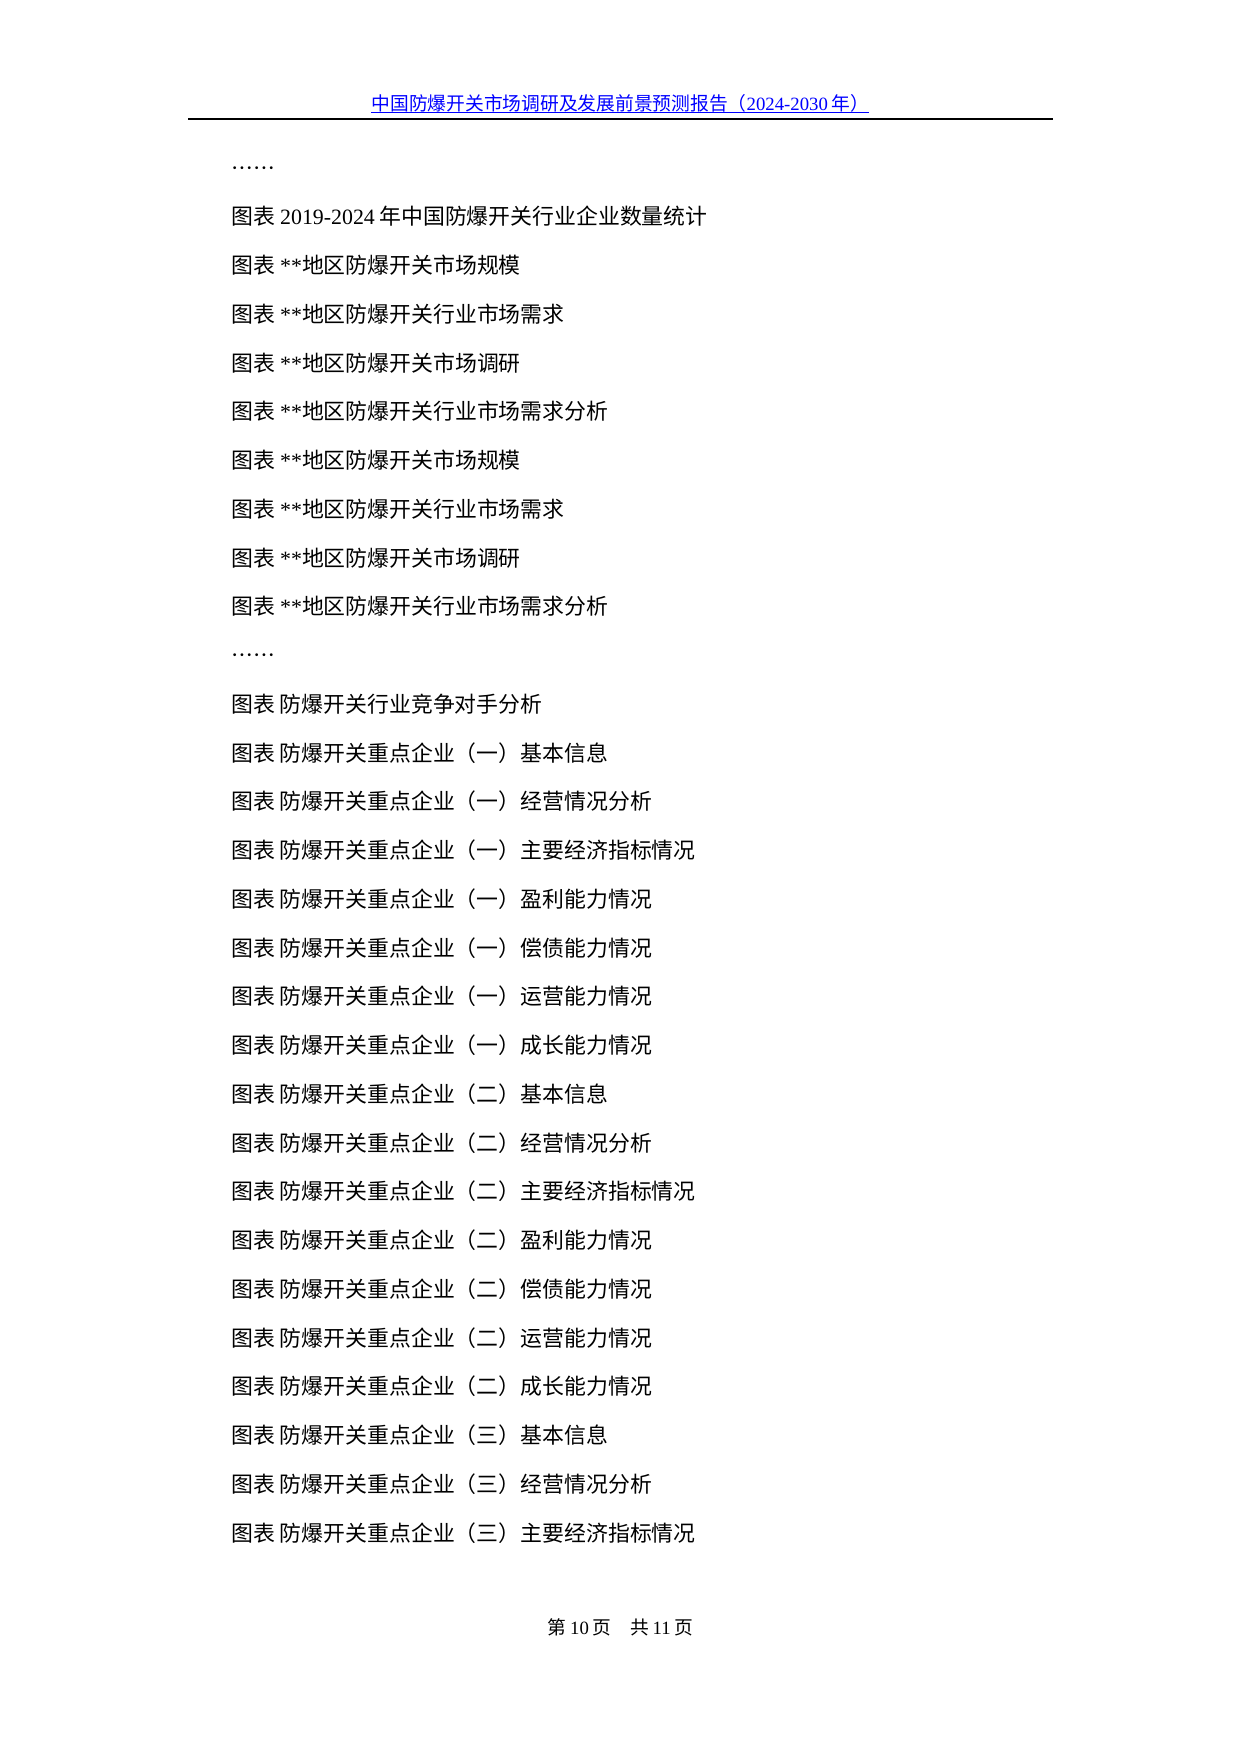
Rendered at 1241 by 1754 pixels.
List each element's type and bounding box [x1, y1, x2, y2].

text [187, 150, 1053, 1548]
